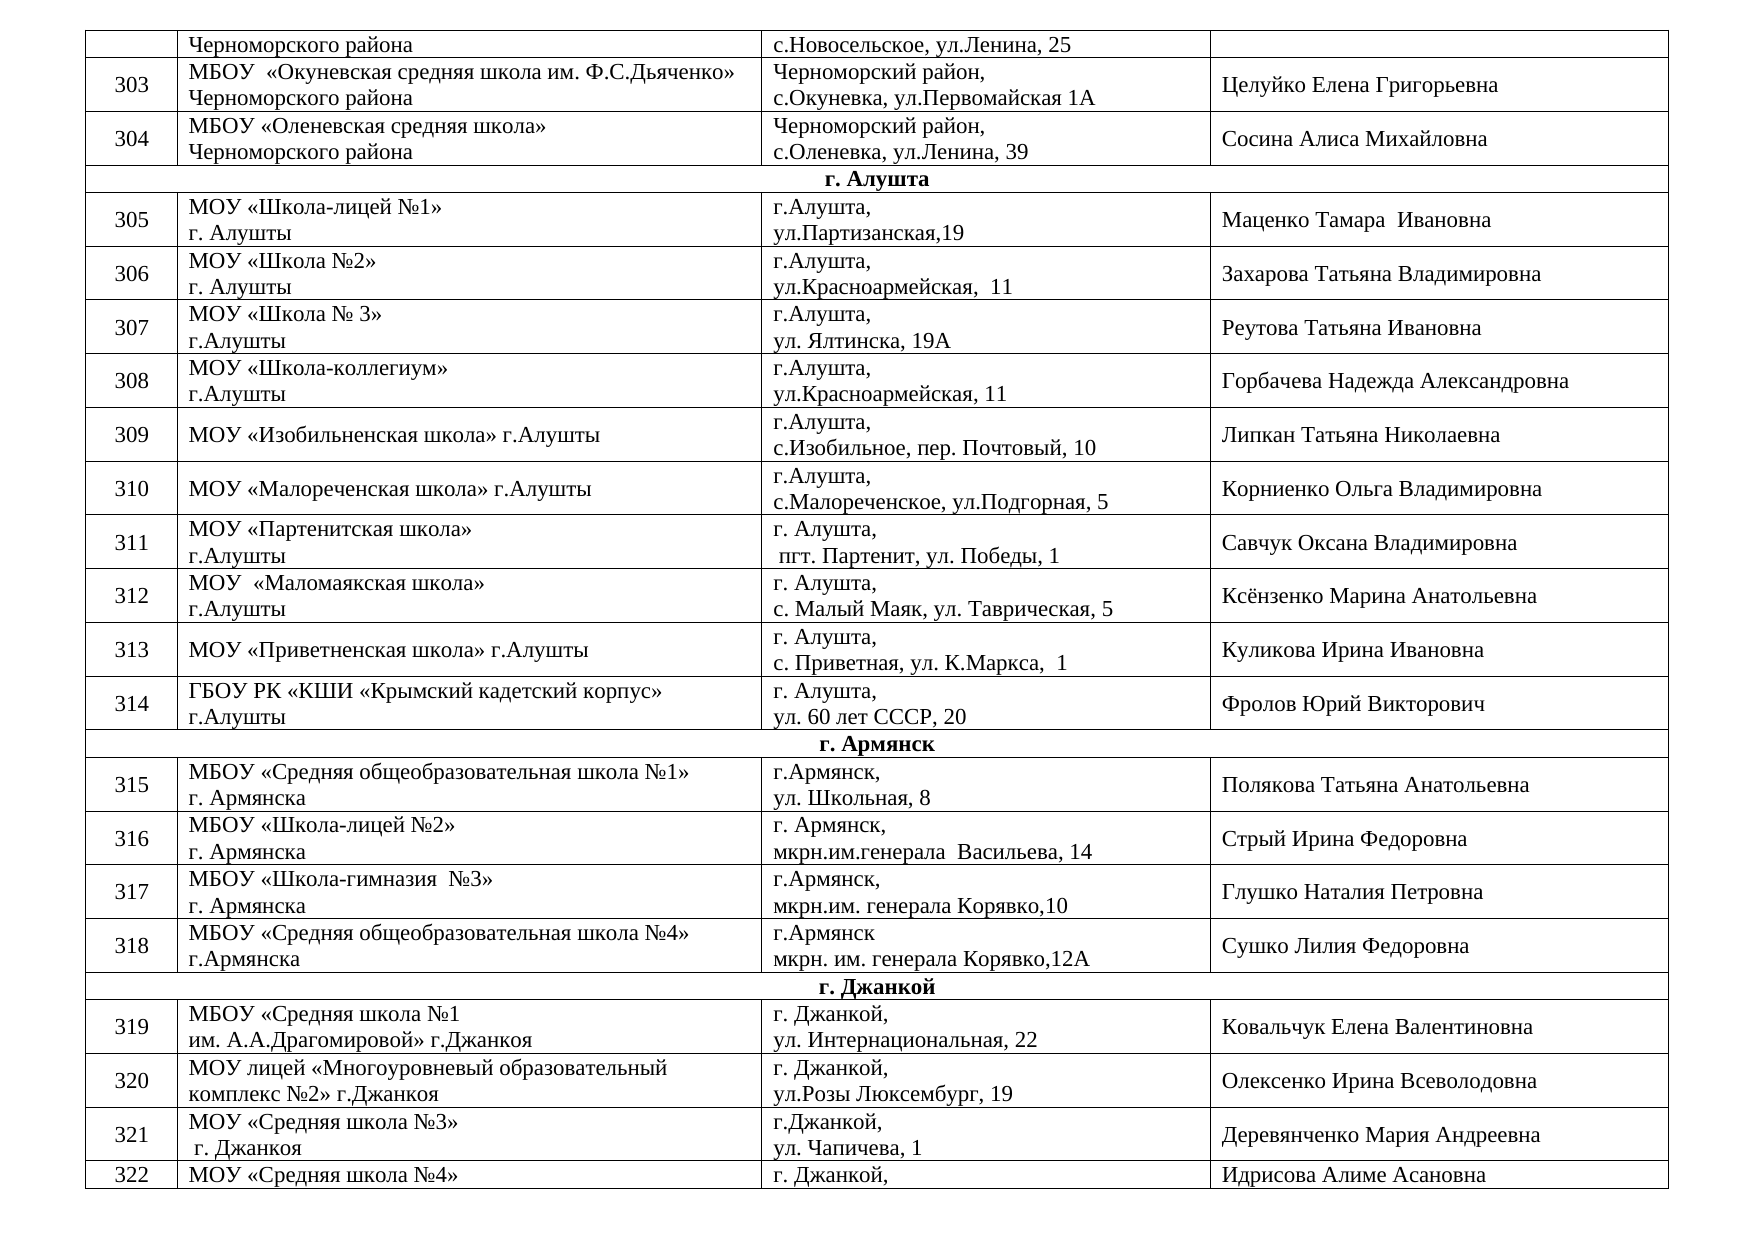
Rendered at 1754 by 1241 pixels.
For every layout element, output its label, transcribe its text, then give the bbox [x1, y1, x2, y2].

table_cell 313 [86, 623, 177, 676]
table_cell МОУ «Малореченская школа» г.Алушты [178, 462, 761, 514]
table_cell г. Алушта [86, 166, 1668, 192]
table_cell Деревянченко Мария Андреевна [1211, 1108, 1668, 1160]
table_cell 321 [86, 1108, 177, 1160]
table_cell Сосина Алиса Михайловна [1211, 112, 1668, 164]
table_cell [762, 1161, 1210, 1188]
table_cell 311 [86, 515, 177, 568]
table_cell МБОУ «Школа-гимназия №3» г. Армянска [178, 865, 761, 918]
table_cell 318 [86, 919, 177, 972]
table_cell 305 [86, 193, 177, 246]
table_cell г. Армянск [86, 730, 1668, 757]
table_cell 315 [86, 758, 177, 811]
table_cell 319 [86, 1000, 177, 1053]
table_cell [762, 31, 1210, 57]
table_cell 320 [86, 1054, 177, 1107]
table_cell г.Алушта, ул.Красноармейская, 11 [762, 247, 1210, 299]
table_cell МБОУ «Средняя общеобразовательная школа №1» г. Армянска [178, 758, 761, 811]
table_cell Захарова Татьяна Владимировна [1211, 247, 1668, 299]
table_cell МОУ «Средняя школа №3» г. Джанкоя [178, 1108, 761, 1160]
table_cell Корниенко Ольга Владимировна [1211, 462, 1668, 514]
table_cell г. Алушта, с. Приветная, ул. К.Маркса, 1 [762, 623, 1210, 676]
table_cell 312 [86, 569, 177, 622]
table_cell МОУ «Школа №2» г. Алушты [178, 247, 761, 299]
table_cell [178, 31, 761, 57]
table_cell Ковальчук Елена Валентиновна [1211, 1000, 1668, 1053]
table_cell МБОУ «Средняя школа №1 им. А.А.Драгомировой» г.Джанкоя [178, 1000, 761, 1053]
table_cell г.Армянск, мкрн.им. генерала Корявко,10 [762, 865, 1210, 918]
table_cell 304 [86, 112, 177, 164]
table_cell г.Джанкой, ул. Чапичева, 1 [762, 1108, 1210, 1160]
table_cell 316 [86, 812, 177, 864]
table_cell МБОУ «Оленевская средняя школа» Черноморского района [178, 112, 761, 164]
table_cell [1211, 31, 1668, 57]
table_cell г. Алушта, с. Малый Маяк, ул. Таврическая, 5 [762, 569, 1210, 622]
table_cell 302 [86, 31, 177, 57]
table_cell Сушко Лилия Федоровна [1211, 919, 1668, 972]
table_cell 317 [86, 865, 177, 918]
table_cell МОУ «Школа № 3» г.Алушты [178, 300, 761, 353]
table_cell 310 [86, 462, 177, 514]
table_cell г.Алушта, с.Малореченское, ул.Подгорная, 5 [762, 462, 1210, 514]
table_cell г. Джанкой [86, 973, 1668, 999]
table_cell г.Армянск, ул. Школьная, 8 [762, 758, 1210, 811]
table_cell 306 [86, 247, 177, 299]
table_cell 307 [86, 300, 177, 353]
table_cell Целуйко Елена Григорьевна [1211, 58, 1668, 111]
table_cell Стрый Ирина Федоровна [1211, 812, 1668, 864]
table_cell МОУ «Школа-лицей №1» г. Алушты [178, 193, 761, 246]
table_cell Маценко Тамара Ивановна [1211, 193, 1668, 246]
table_cell МОУ «Маломаякская школа» г.Алушты [178, 569, 761, 622]
table_cell Реутова Татьяна Ивановна [1211, 300, 1668, 353]
table_cell г.Алушта, ул.Партизанская,19 [762, 193, 1210, 246]
table_cell МОУ «Партенитская школа» г.Алушты [178, 515, 761, 568]
table_cell Горбачева Надежда Александровна [1211, 354, 1668, 407]
table_cell 303 [86, 58, 177, 111]
table_cell Фролов Юрий Викторович [1211, 677, 1668, 729]
table_cell МОУ «Изобильненская школа» г.Алушты [178, 408, 761, 461]
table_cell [178, 1161, 761, 1188]
table_cell Полякова Татьяна Анатольевна [1211, 758, 1668, 811]
table_cell Куликова Ирина Ивановна [1211, 623, 1668, 676]
table_cell г. Алушта, пгт. Партенит, ул. Победы, 1 [762, 515, 1210, 568]
table_cell 314 [86, 677, 177, 729]
table_cell МБОУ «Школа-лицей №2» г. Армянска [178, 812, 761, 864]
table_cell г. Джанкой, ул. Интернациональная, 22 [762, 1000, 1210, 1053]
table_cell МОУ «Приветненская школа» г.Алушты [178, 623, 761, 676]
table_cell Глушко Наталия Петровна [1211, 865, 1668, 918]
table_cell Черноморский район, с.Оленевка, ул.Ленина, 39 [762, 112, 1210, 164]
table_cell ГБОУ РК «КШИ «Крымский кадетский корпус» г.Алушты [178, 677, 761, 729]
table_cell Липкан Татьяна Николаевна [1211, 408, 1668, 461]
table_cell г.Алушта, ул. Ялтинска, 19А [762, 300, 1210, 353]
table_cell г. Джанкой, ул.Розы Люксембург, 19 [762, 1054, 1210, 1107]
table_cell г.Армянск мкрн. им. генерала Корявко,12А [762, 919, 1210, 972]
table_cell 322 [86, 1161, 177, 1188]
table_cell МБОУ «Окуневская средняя школа им. Ф.С.Дьяченко» Черноморского района [178, 58, 761, 111]
table_cell г.Алушта, ул.Красноармейская, 11 [762, 354, 1210, 407]
table_cell Ксёнзенко Марина Анатольевна [1211, 569, 1668, 622]
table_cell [1211, 1161, 1668, 1188]
table_cell МБОУ «Средняя общеобразовательная школа №4» г.Армянска [178, 919, 761, 972]
table_cell МОУ лицей «Многоуровневый образовательный комплекс №2» г.Джанкоя [178, 1054, 761, 1107]
table_cell г. Армянск, мкрн.им.генерала Васильева, 14 [762, 812, 1210, 864]
table_cell Олексенко Ирина Всеволодовна [1211, 1054, 1668, 1107]
table_cell 308 [86, 354, 177, 407]
table_cell г.Алушта, с.Изобильное, пер. Почтовый, 10 [762, 408, 1210, 461]
table_cell Савчук Оксана Владимировна [1211, 515, 1668, 568]
table_cell г. Алушта, ул. 60 лет СССР, 20 [762, 677, 1210, 729]
table_cell Черноморский район, с.Окуневка, ул.Первомайская 1А [762, 58, 1210, 111]
table_cell 309 [86, 408, 177, 461]
table_cell МОУ «Школа-коллегиум» г.Алушты [178, 354, 761, 407]
